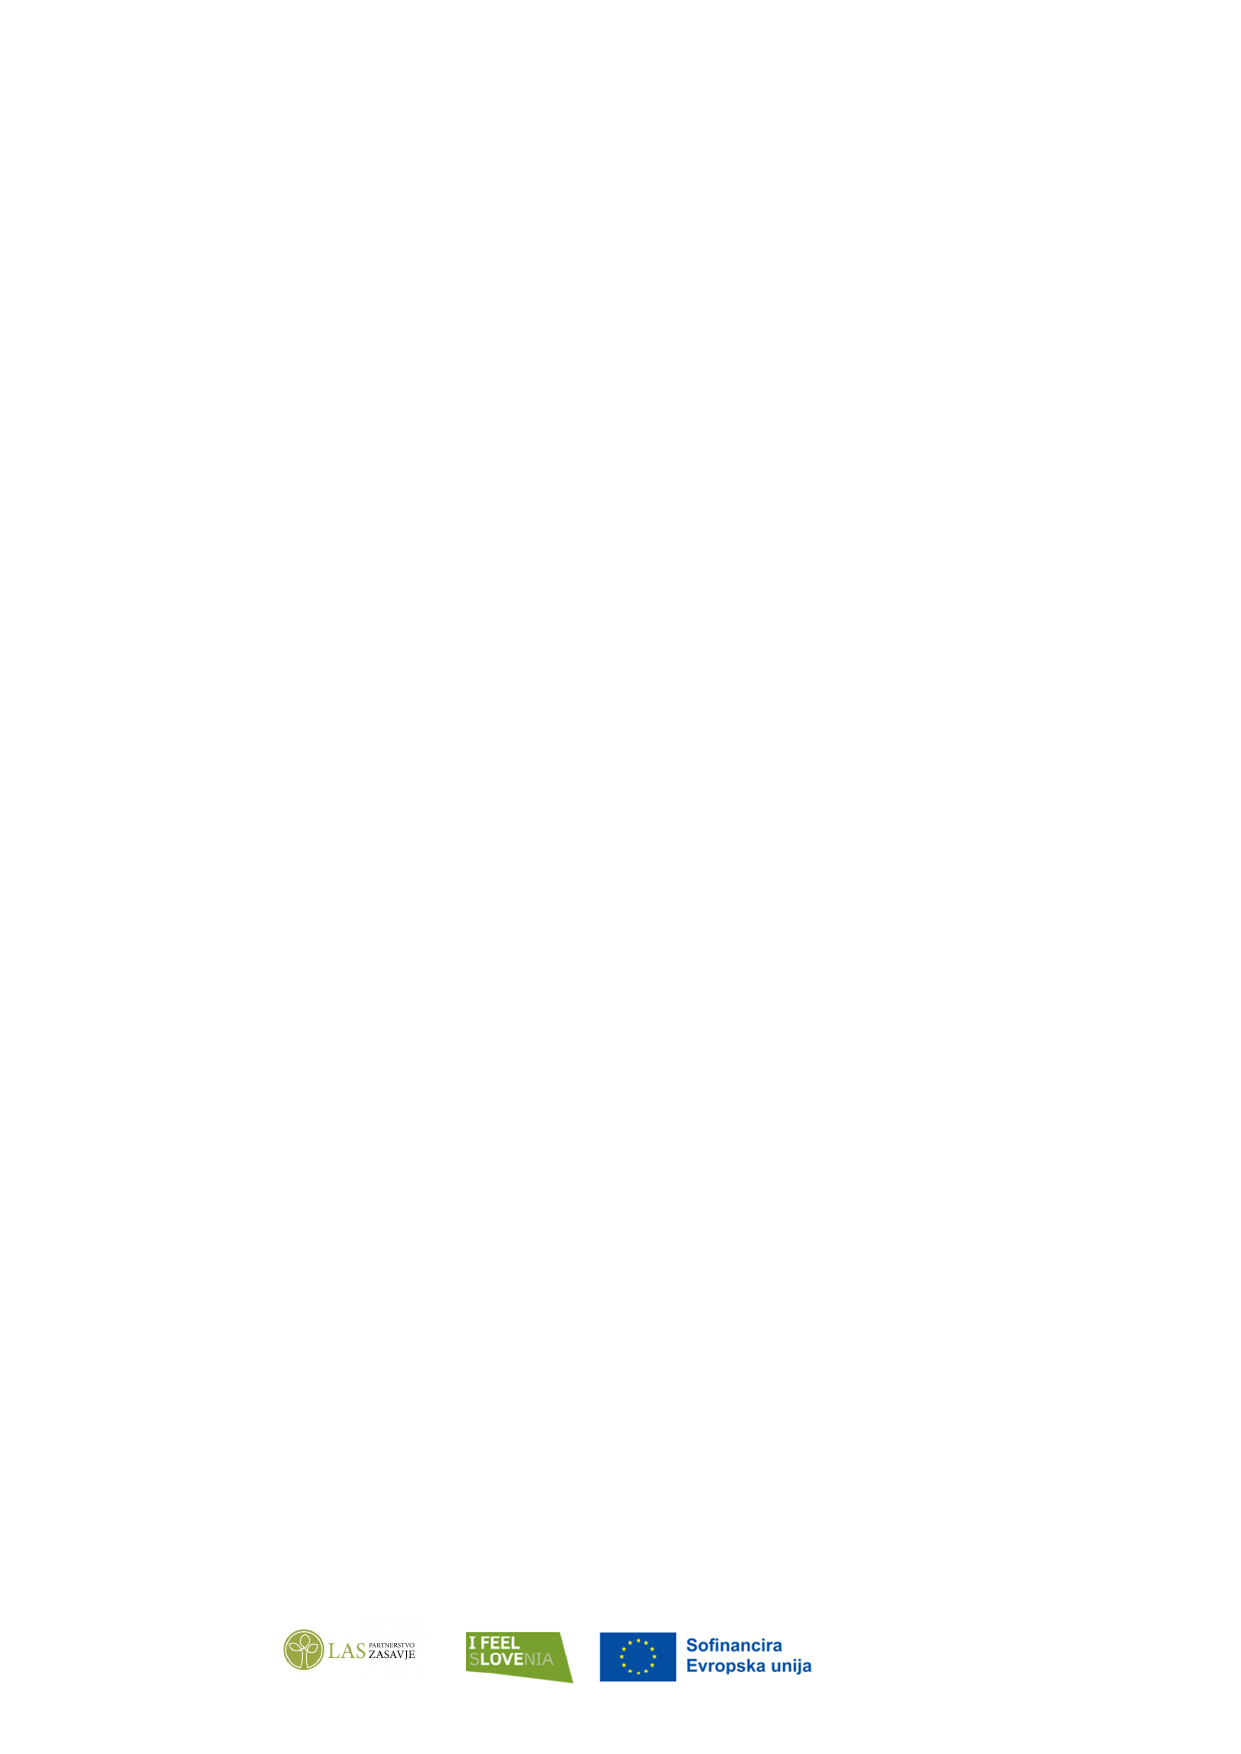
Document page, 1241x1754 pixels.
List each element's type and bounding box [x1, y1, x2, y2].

picture [464, 1619, 814, 1722]
picture [272, 1618, 427, 1681]
